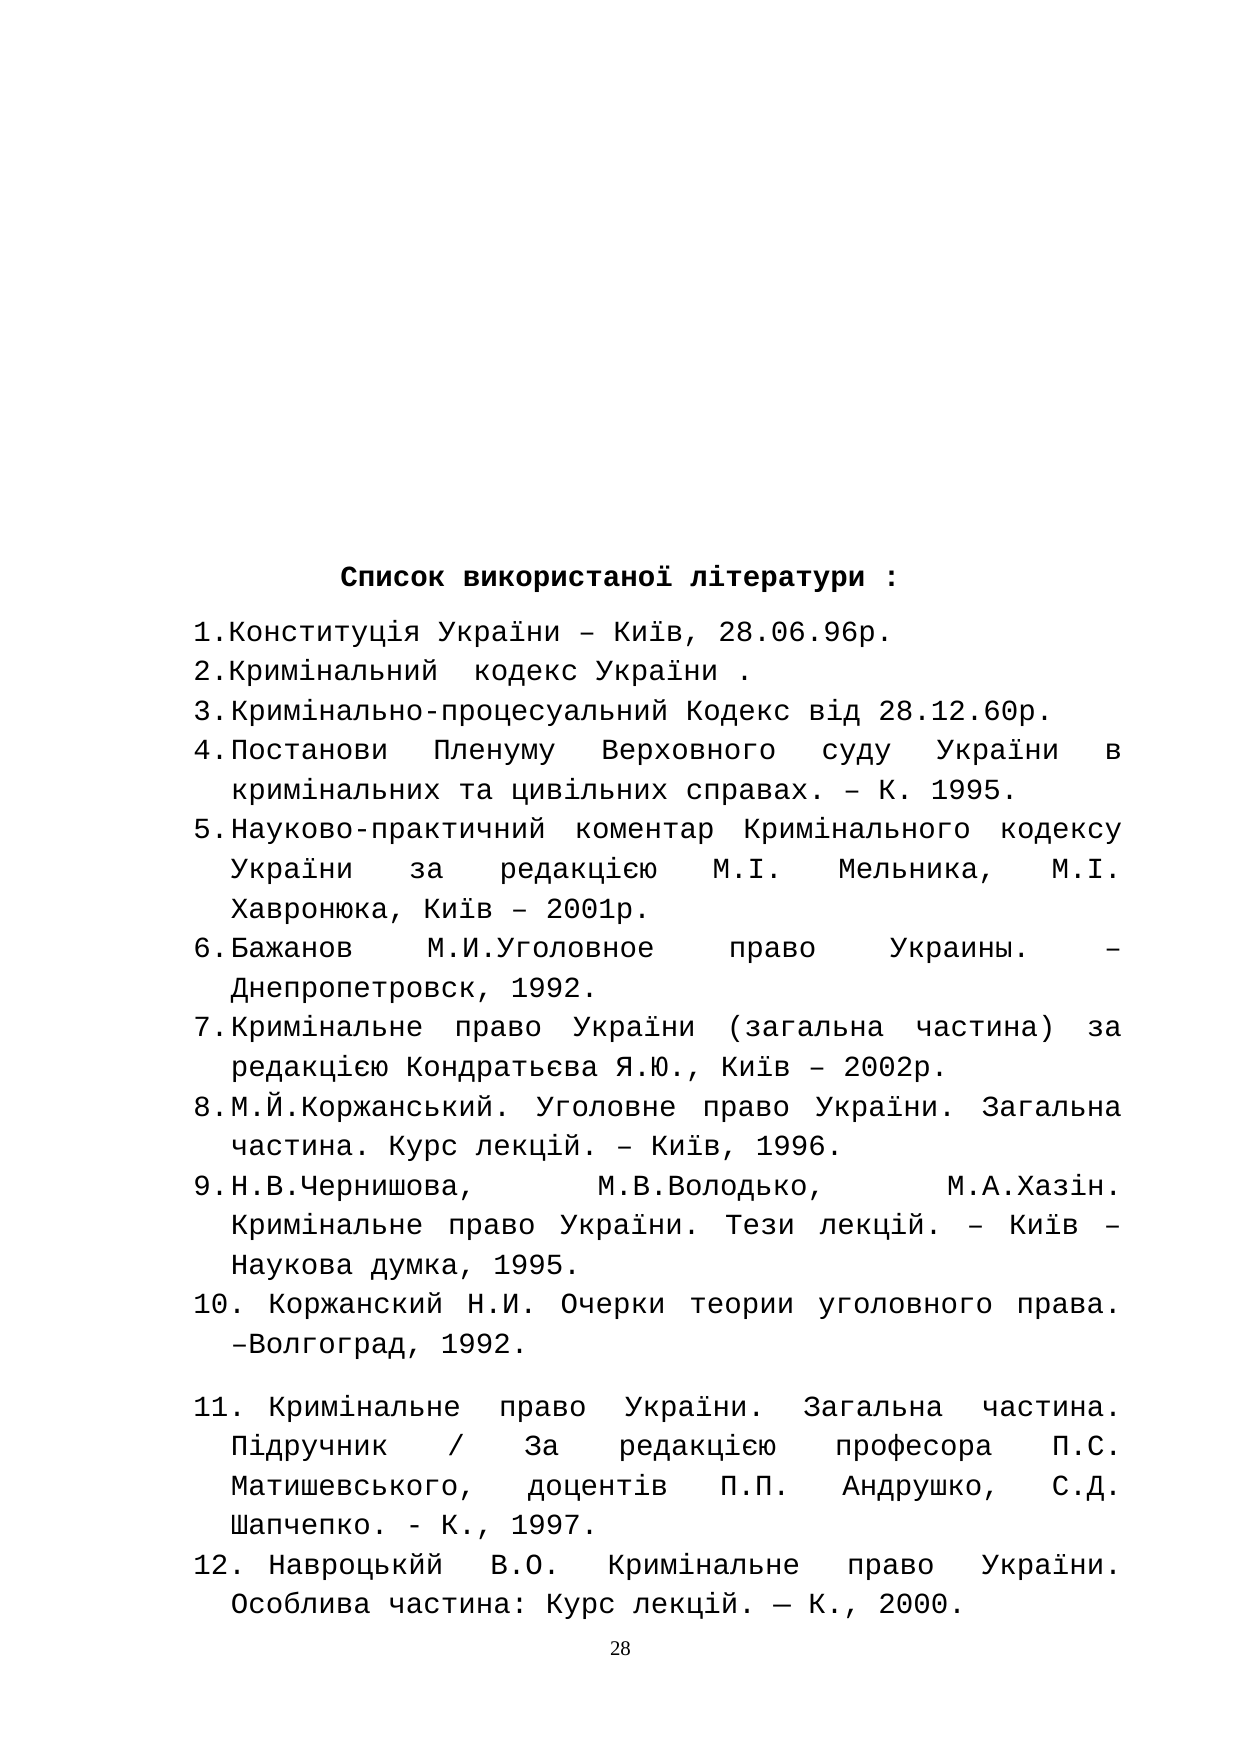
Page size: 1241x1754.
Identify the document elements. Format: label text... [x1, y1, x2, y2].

text 1.Конституція України – Київ, 28.06.96р. [193, 617, 1122, 650]
text 2.Кримінальний кодекс України . [193, 656, 1122, 689]
list М.Й.Коржанський. Уголовне право України. Загальна частина. Курс лекцій. – Київ, 1996. [193, 1092, 1122, 1164]
list Кримінальне право України (загальна частина) за редакцією Кондратьєва Я.Ю., Київ – 2002р. [193, 1012, 1122, 1085]
list Кримінальне право України. Загальна частина. Підручник / За редакцією професора П.С. Матишевського, доцентів П.П. Андрушко, С.Д. Шапчепко. - К., 1997. [193, 1392, 1122, 1543]
list Кримінально-процесуальний Кодекс від 28.12.60р. [193, 696, 1122, 729]
list Постанови Пленуму Верховного суду України в кримінальних та цивільних справах. – К. 1995. [193, 735, 1122, 808]
list Н.В.Чернишова, М.В.Володько, М.А.Хазін. Кримінальне право України. Тези лекцій. – Київ – Наукова думка, 1995. [193, 1171, 1122, 1283]
list Коржанский Н.И. Очерки теории уголовного права. –Волгоград, 1992. [193, 1289, 1122, 1362]
list Науково-практичний коментар Кримінального кодексу України за редакцією М.І. Мельника, М.І. Хавронюка, Київ – 2001р. [193, 814, 1122, 927]
list Бажанов М.И.Уголовное право Украины. – Днепропетровск, 1992. [193, 933, 1122, 1006]
list Навроцькйй В.О. Кримінальне право України. Особлива частина: Курс лекцій. — К., 2000. [193, 1550, 1122, 1623]
text Список використаної літератури : [118, 562, 1122, 596]
